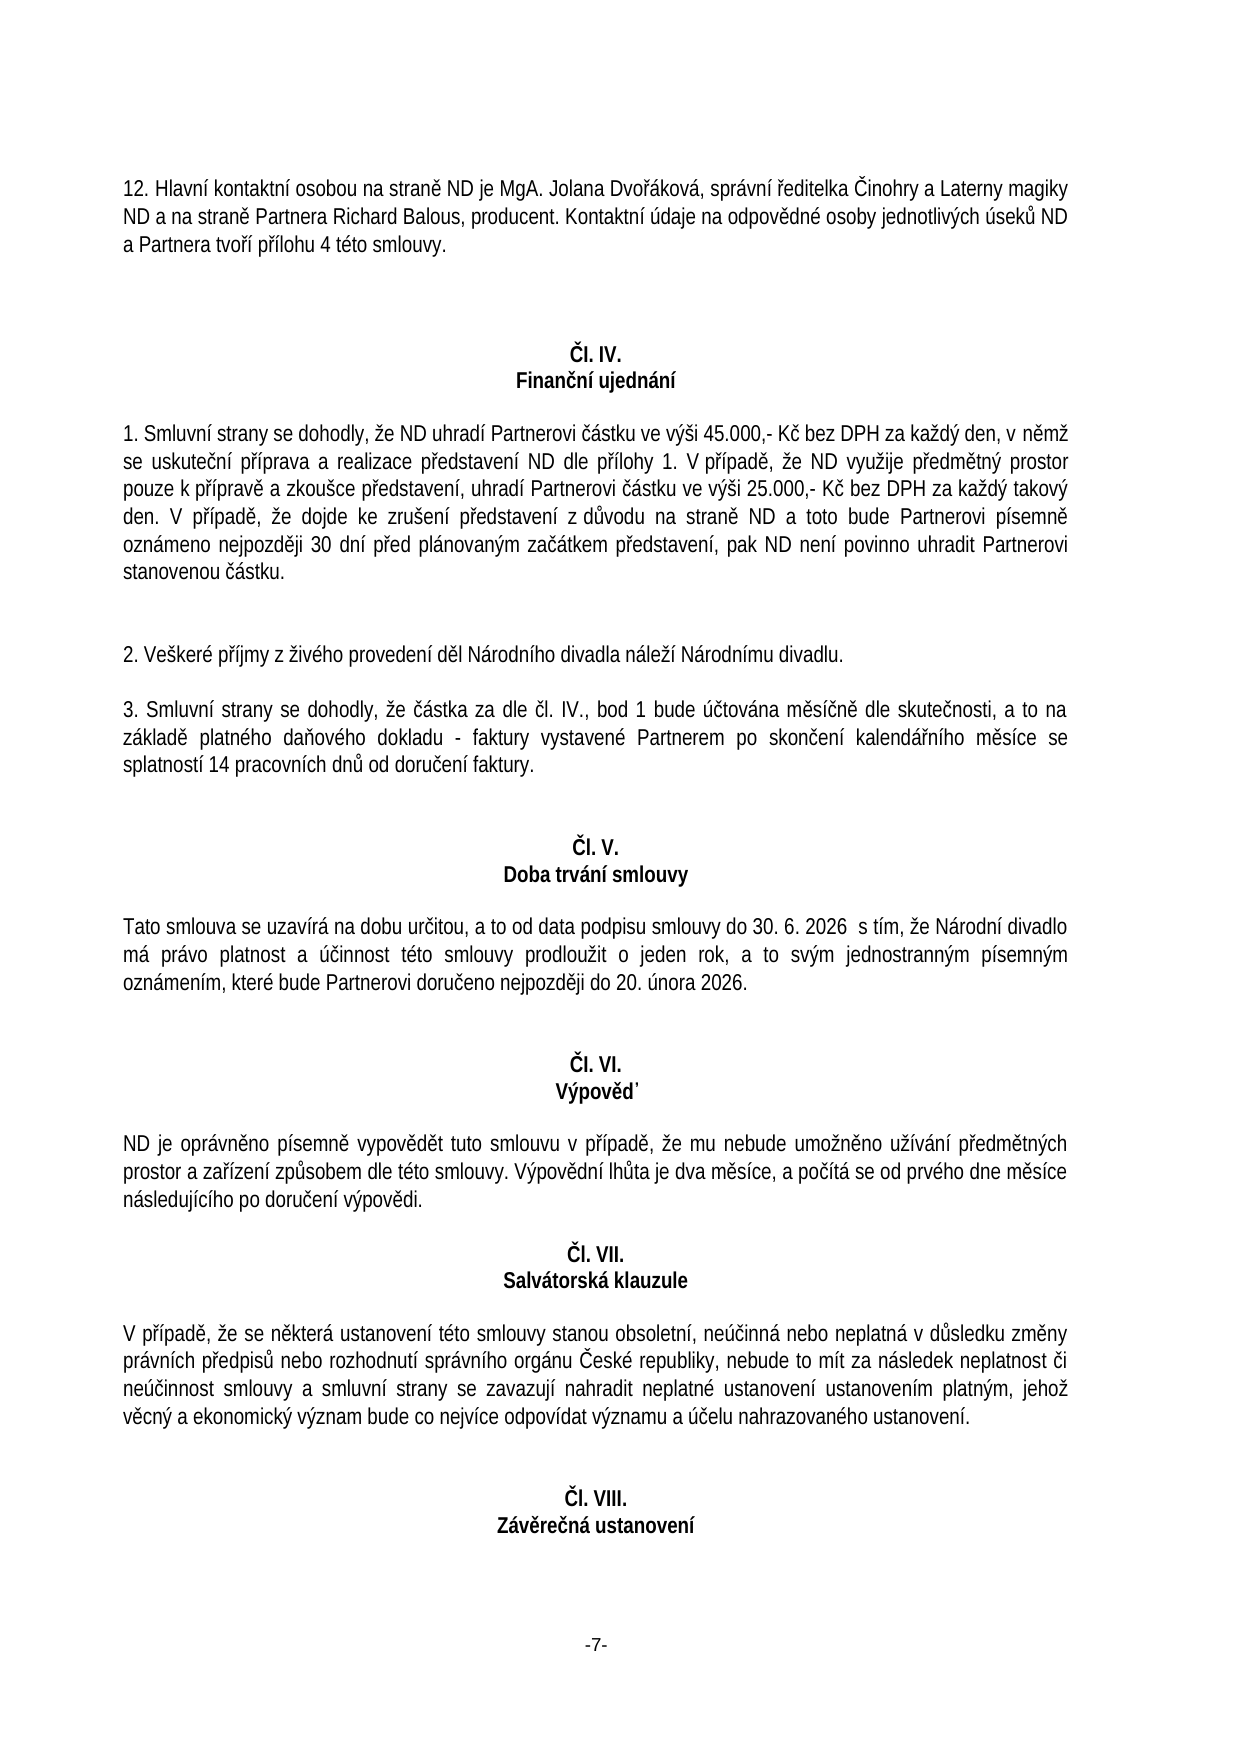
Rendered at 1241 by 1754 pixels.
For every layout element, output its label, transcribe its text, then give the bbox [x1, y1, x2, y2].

text 2. Veškeré příjmy z živého provedení děl Národního divadla náleží Národnímu divadlu. [123, 641, 1068, 667]
text V případě, že se některá ustanovení této smlouvy stanou obsoletní, neúčinná nebo neplatná v důsledku změny právních předpisů nebo rozhodnutí správního orgánu České republiky, nebude to mít za následek neplatnost či neúčinnost smlouvy a smluvní strany se zavazují nahradit neplatné ustanovení ustanovením platným, jehož věcný a ekonomický význam bude co nejvíce odpovídat významu a účelu nahrazovaného ustanovení. [123, 1320, 1068, 1429]
text Výpověď [123, 1078, 1068, 1104]
text 12. Hlavní kontaktní osobou na straně ND je MgA. Jolana Dvořáková, správní ředitelka Činohry a Laterny magiky ND a na straně Partnera Richard Balous, producent. Kontaktní údaje na odpovědné osoby jednotlivých úseků ND a Partnera tvoří přílohu 4 této smlouvy. [123, 175, 1068, 257]
text Finanční ujednání [123, 367, 1068, 394]
text Doba trvání smlouvy [123, 861, 1068, 887]
text ND je oprávněno písemně vypovědět tuto smlouvu v případě, že mu nebude umožněno užívání předmětných prostor a zařízení způsobem dle této smlouvy. Výpovědní lhůta je dva měsíce, a počítá se od prvého dne měsíce následujícího po doručení výpovědi. [123, 1130, 1068, 1212]
text Čl. V. [123, 834, 1068, 861]
text ČI. VI. [123, 1051, 1068, 1078]
text Čl. VIII. [123, 1485, 1068, 1512]
text Čl. VII. [123, 1241, 1068, 1267]
text 1. Smluvní strany se dohodly, že ND uhradí Partnerovi částku ve výši 45.000,- Kč bez DPH za každý den, v němž se uskuteční příprava a realizace představení ND dle přílohy 1. V případě, že ND využije předmětný prostor pouze k přípravě a zkoušce představení, uhradí Partnerovi částku ve výši 25.000,- Kč bez DPH za každý takový den. V případě, že dojde ke zrušení představení z důvodu na straně ND a toto bude Partnerovi písemně oznámeno nejpozději 30 dní před plánovaným začátkem představení, pak ND není povinno uhradit Partnerovi stanovenou částku. [123, 420, 1068, 584]
text Tato smlouva se uzavírá na dobu určitou, a to od data podpisu smlouvy do 30. 6. 2026 s tím, že Národní divadlo má právo platnost a účinnost této smlouvy prodloužit o jeden rok, a to svým jednostranným písemným oznámením, které bude Partnerovi doručeno nejpozději do 20. února 2026. [123, 913, 1068, 995]
text ČI. IV. [123, 341, 1068, 367]
text 3. Smluvní strany se dohodly, že částka za dle čl. IV., bod 1 bude účtována měsíčně dle skutečnosti, a to na základě platného daňového dokladu - faktury vystavené Partnerem po skončení kalendářního měsíce se splatností 14 pracovních dnů od doručení faktury. [123, 696, 1068, 778]
text Salvátorská klauzule [123, 1267, 1068, 1293]
text Závěrečná ustanovení [123, 1512, 1068, 1538]
